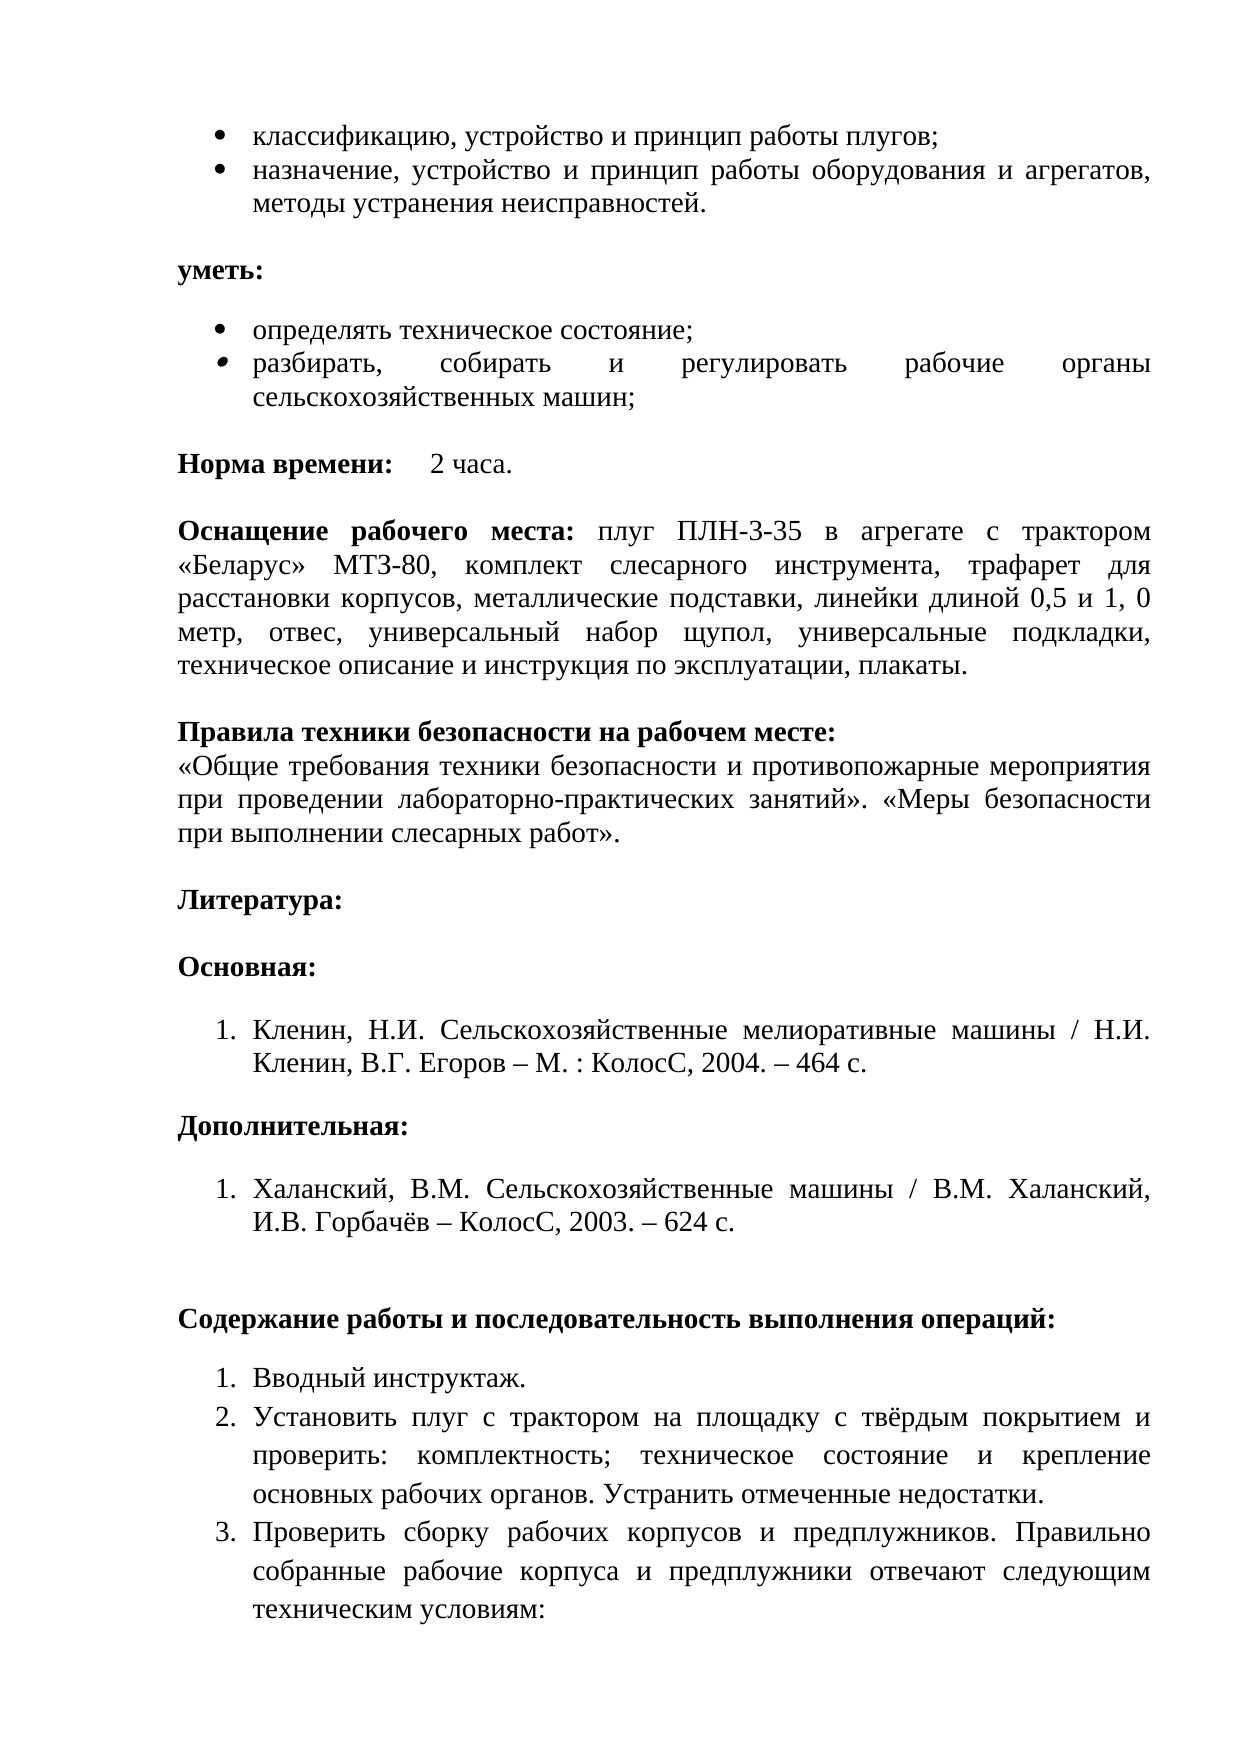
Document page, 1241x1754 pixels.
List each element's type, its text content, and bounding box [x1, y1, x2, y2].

text уметь: [177, 252, 1152, 286]
text Оснащение рабочего места: плуг ПЛН-3-35 в агрегате с трактором «Беларус» МТЗ-80, комплект слесарного инструмента, трафарет для расстановки корпусов, металлические подставки, линейки длиной 0,5 и 1, 0 метр, отвес, универсальный набор щупол, универсальные подкладки, техническое описание и инструкция по эксплуатации, плакаты. [177, 513, 1152, 681]
list Халанский, В.М. Сельскохозяйственные машины / В.М. Халанский, И.В. Горбачёв – КолосС, 2003. – 624 с. [215, 1171, 1152, 1238]
list определять техническое состояние; [215, 312, 1152, 346]
list Проверить сборку рабочих корпусов и предплужников. Правильно собранные рабочие корпуса и предплужники отвечают следующим техническим условиям: [215, 1514, 1152, 1625]
list классификацию, устройство и принцип работы плугов; [215, 118, 1152, 152]
text Литература: [177, 882, 1152, 916]
list Кленин, Н.И. Сельскохозяйственные мелиоративные машины / Н.И. Кленин, В.Г. Егоров – М. : КолосС, 2004. – 464 с. [215, 1012, 1152, 1079]
text «Общие требования техники безопасности и противопожарные мероприятия при проведении лабораторно-практических занятий». «Меры безопасности при выполнении слесарных работ». [177, 748, 1152, 849]
text Содержание работы и последовательность выполнения операций: [177, 1301, 1152, 1334]
text Норма времени: 2 часа. [177, 446, 1152, 480]
list Установить плуг с трактором на площадку с твёрдым покрытием и проверить: комплектность; техническое состояние и крепление основных рабочих органов. Устранить отмеченные недостатки. [215, 1399, 1152, 1509]
text Правила техники безопасности на рабочем месте: [177, 714, 1152, 748]
text Дополнительная: [177, 1108, 1152, 1142]
list Вводный инструктаж. [215, 1360, 1152, 1394]
text Основная: [177, 949, 1152, 983]
list назначение, устройство и принцип работы оборудования и агрегатов, методы устранения неисправностей. [215, 152, 1152, 219]
list разбирать, собирать и регулировать рабочие органы сельскохозяйственных машин; [215, 346, 1152, 413]
